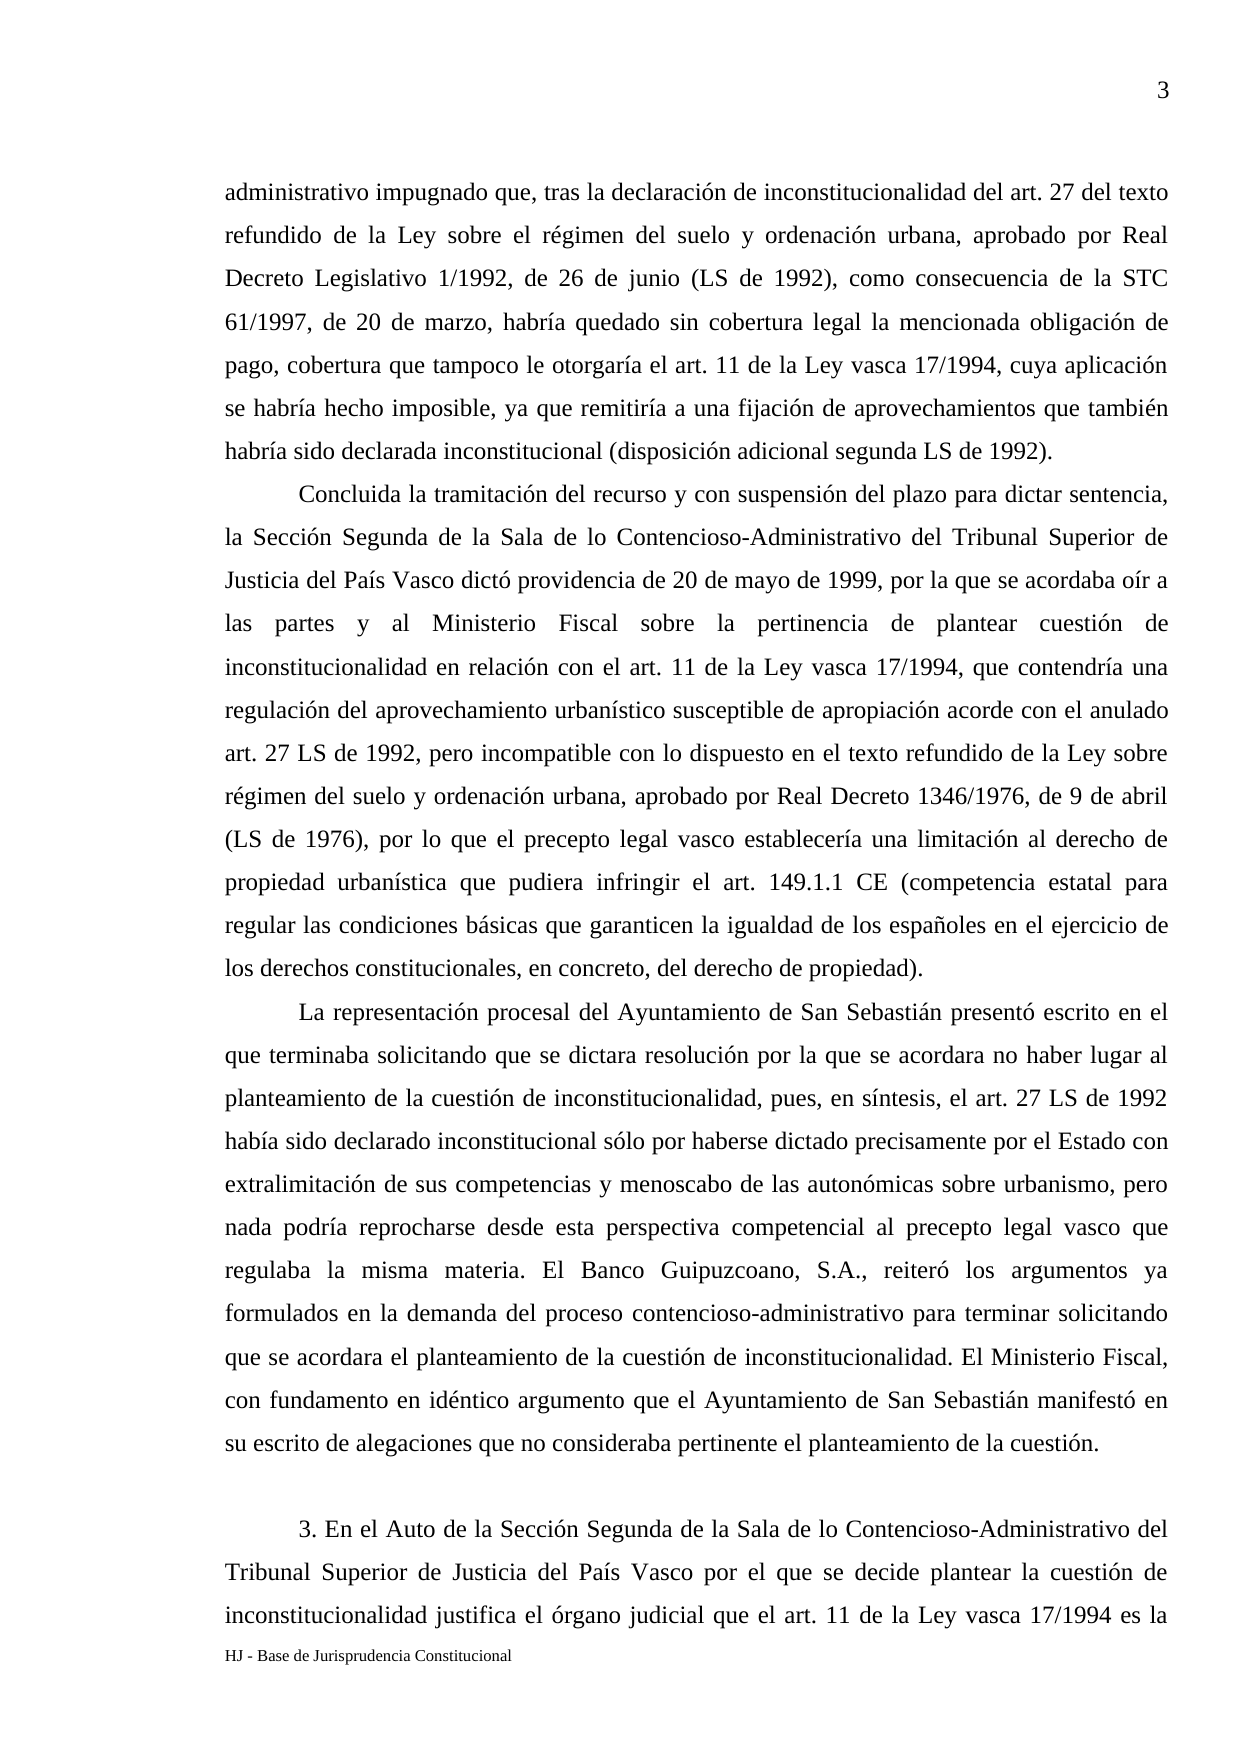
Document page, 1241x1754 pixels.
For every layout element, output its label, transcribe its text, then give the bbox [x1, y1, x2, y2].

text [224, 177, 1169, 465]
text La representación procesal del Ayuntamiento de San Sebastián presentó escrito en el que terminaba solicitando que se dictara resolución por la que se acordara no haber lugar al planteamiento de la cuestión de inconstitucionalidad, pues, en síntesis, el art. 27 LS de 1992 había sido declarado inconstitucional sólo por haberse dictado precisamente por el Estado con extralimitación de sus competencias y menoscabo de las autonómicas sobre urbanismo, pero nada podría reprocharse desde esta perspectiva competencial al precepto legal vasco que regulaba la misma materia. El Banco Guipuzcoano, S.A., reiteró los argumentos ya formulados en la demanda del proceso contencioso-administrativo para terminar solicitando que se acordara el planteamiento de la cuestión de inconstitucionalidad. El Ministerio Fiscal, con fundamento en idéntico argumento que el Ayuntamiento de San Sebastián manifestó en su escrito de alegaciones que no consideraba pertinente el planteamiento de la cuestión. [224, 997, 1169, 1457]
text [224, 1514, 1169, 1629]
text Concluida la tramitación del recurso y con suspensión del plazo para dictar sentencia, la Sección Segunda de la Sala de lo Contencioso-Administrativo del Tribunal Superior de Justicia del País Vasco dictó providencia de 20 de mayo de 1999, por la que se acordaba oír a las partes y al Ministerio Fiscal sobre la pertinencia de plantear cuestión de inconstitucionalidad en relación con el art. 11 de la Ley vasca 17/1994, que contendría una regulación del aprovechamiento urbanístico susceptible de apropiación acorde con el anulado art. 27 LS de 1992, pero incompatible con lo dispuesto en el texto refundido de la Ley sobre régimen del suelo y ordenación urbana, aprobado por Real Decreto 1346/1976, de 9 de abril (LS de 1976), por lo que el precepto legal vasco establecería una limitación al derecho de propiedad urbanística que pudiera infringir el art. 149.1.1 CE (competencia estatal para regular las condiciones básicas que garanticen la igualdad de los españoles en el ejercicio de los derechos constitucionales, en concreto, del derecho de propiedad). [224, 479, 1169, 982]
